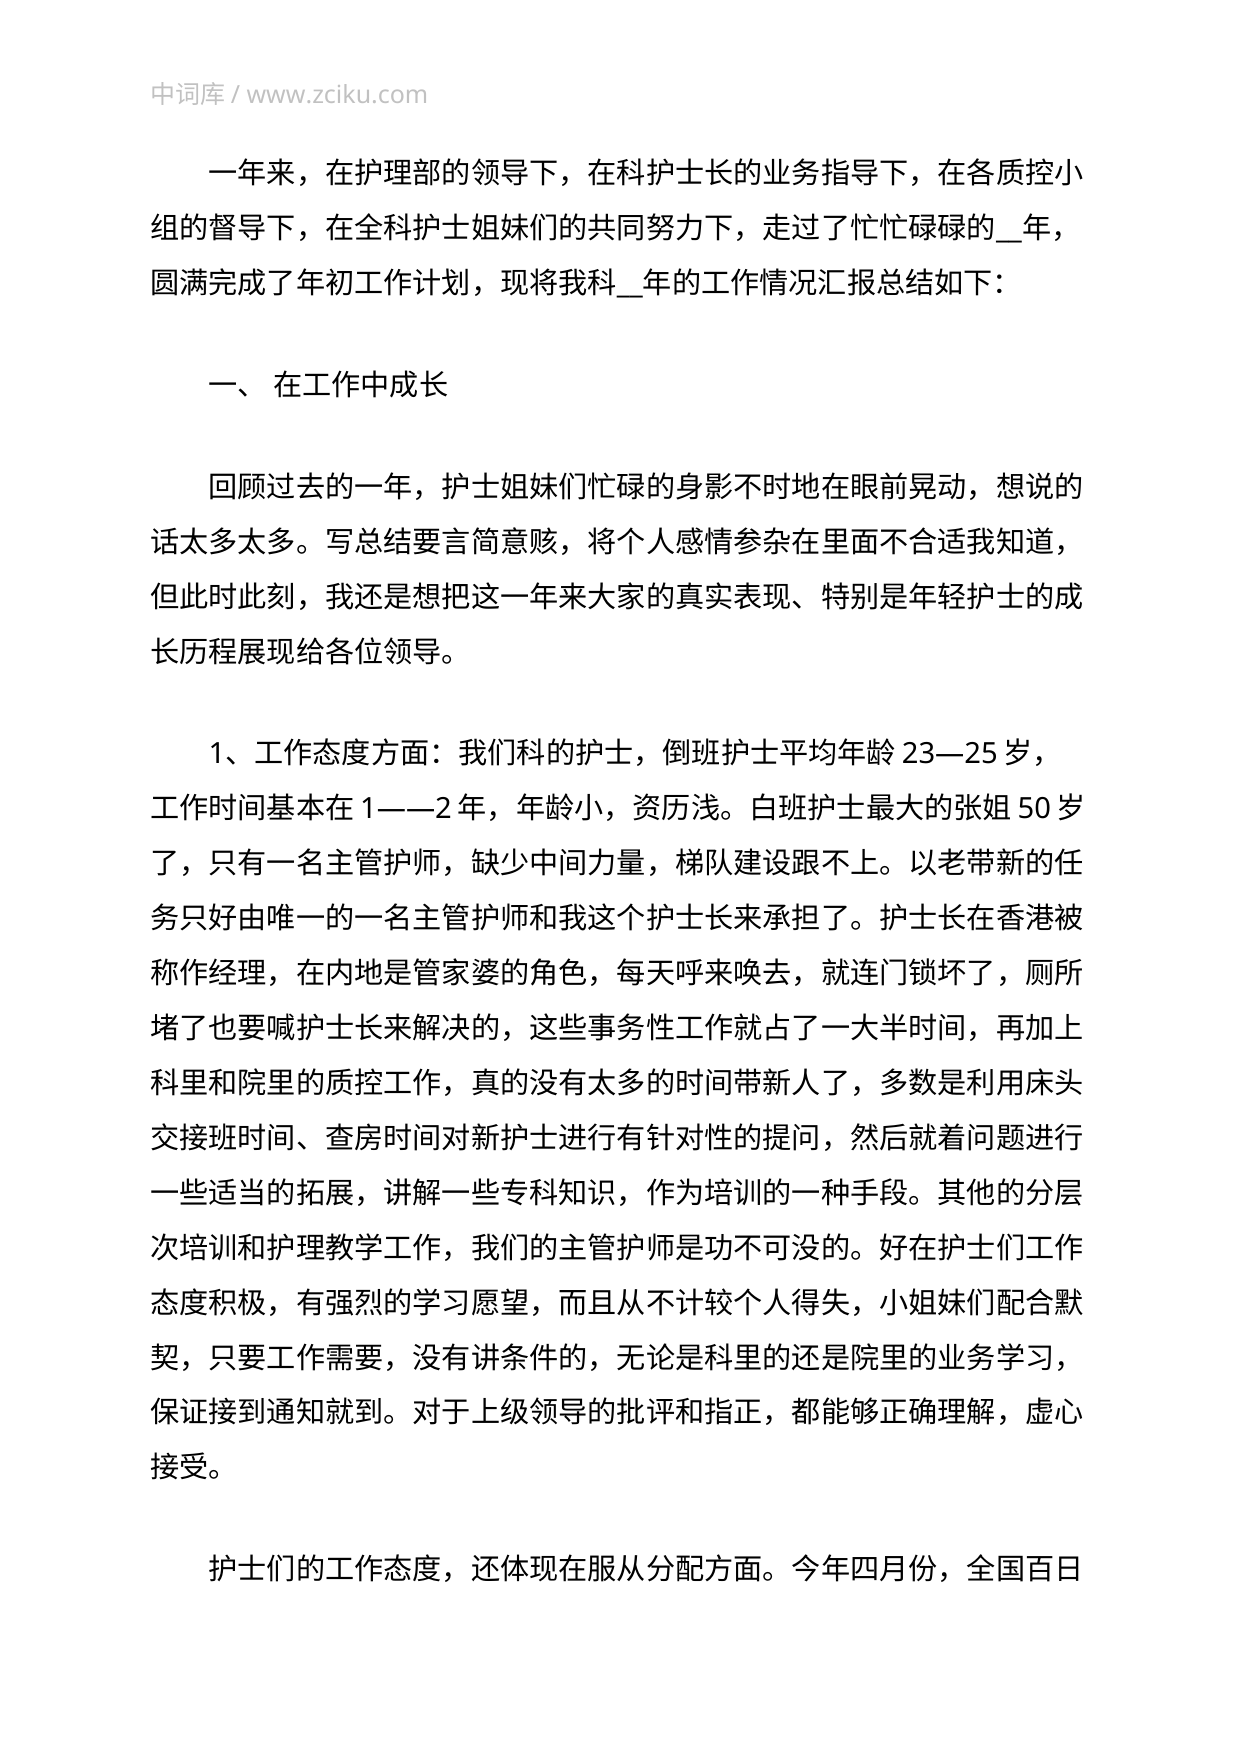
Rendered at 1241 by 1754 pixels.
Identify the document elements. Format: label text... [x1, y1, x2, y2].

text 回顾过去的一年，护士姐妹们忙碌的身影不时地在眼前晃动，想说的话太多太多。写总结要言简意赅，将个人感情参杂在里面不合适我知道，但此时此刻，我还是想把这一年来大家的真实表现、特别是年轻护士的成长历程展现给各位领导。 [150, 464, 1090, 671]
text 一年来，在护理部的领导下，在科护士长的业务指导下，在各质控小组的督导下，在全科护士姐妹们的共同努力下，走过了忙忙碌碌的__年，圆满完成了年初工作计划，现将我科__年的工作情况汇报总结如下： [150, 150, 1090, 302]
text 1、工作态度方面：我们科的护士，倒班护士平均年龄23—25岁，工作时间基本在1——2年，年龄小，资历浅。白班护士最大的张姐50岁了，只有一名主管护师，缺少中间力量，梯队建设跟不上。以老带新的任务只好由唯一的一名主管护师和我这个护士长来承担了。护士长在香港被称作经理，在内地是管家婆的角色，每天呼来唤去，就连门锁坏了，厕所堵了也要喊护士长来解决的，这些事务性工作就占了一大半时间，再加上科里和院里的质控工作，真的没有太多的时间带新人了，多数是利用床头交接班时间、查房时间对新护士进行有针对性的提问，然后就着问题进行一些适当的拓展，讲解一些专科知识，作为培训的一种手段。其他的分层次培训和护理教学工作，我们的主管护师是功不可没的。好在护士们工作态度积极，有强烈的学习愿望，而且从不计较个人得失，小姐妹们配合默契，只要工作需要，没有讲条件的，无论是科里的还是院里的业务学习，保证接到通知就到。对于上级领导的批评和指正，都能够正确理解，虚心接受。 [150, 730, 1090, 1486]
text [150, 1546, 1090, 1588]
text 一、 在工作中成长 [150, 362, 1090, 404]
